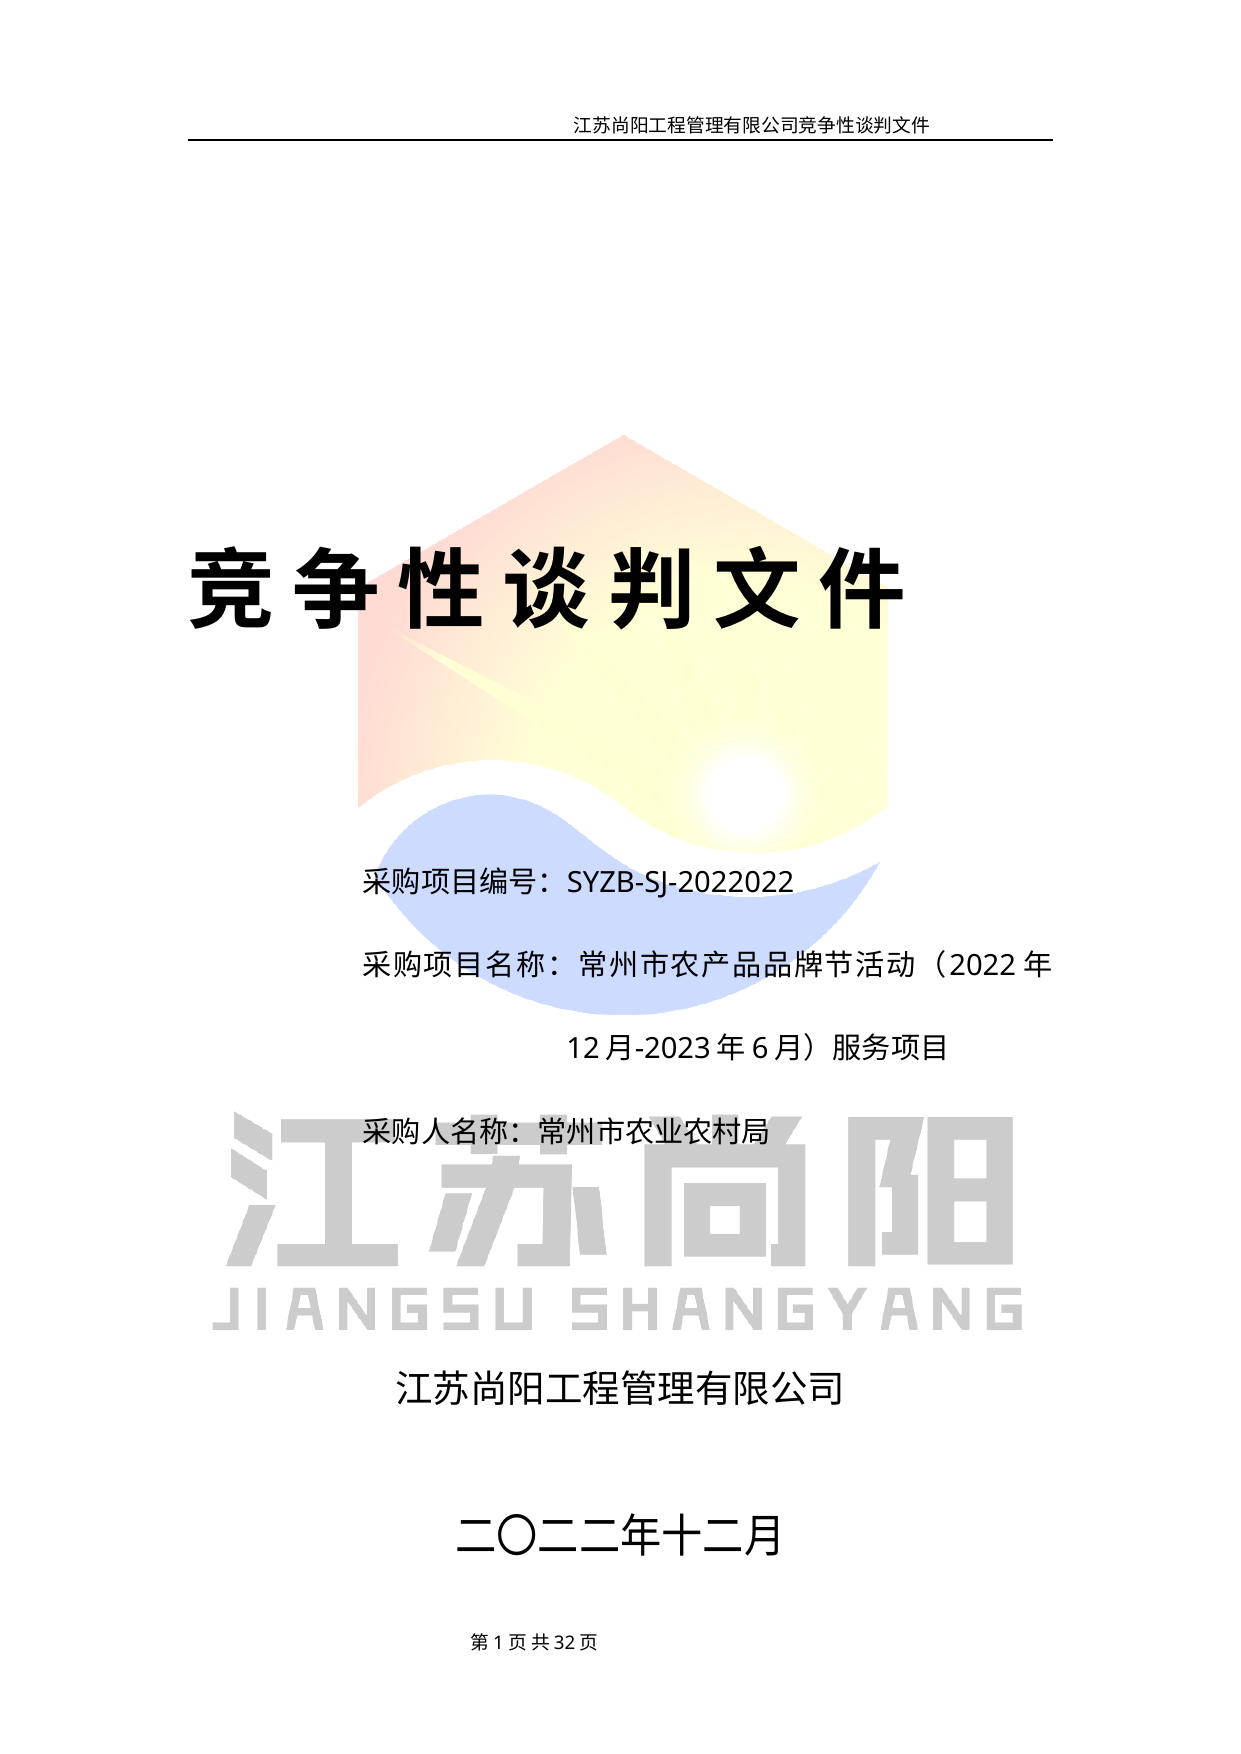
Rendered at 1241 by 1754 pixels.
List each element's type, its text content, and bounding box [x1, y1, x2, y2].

text 二〇二二年十二月 [187, 1484, 1053, 1581]
text 江苏尚阳工程管理有限公司 [187, 1354, 1053, 1419]
text 采购项目编号：SYZB-SJ-2022022 [187, 825, 1053, 909]
text 采购人名称：常州市农业农村局 [187, 1075, 1053, 1159]
text 竞争性谈判文件 [187, 519, 1053, 646]
text 采购项目名称：常州市农产品品牌节活动（2022年12月-2023年6月）服务项目 [362, 909, 1053, 1075]
